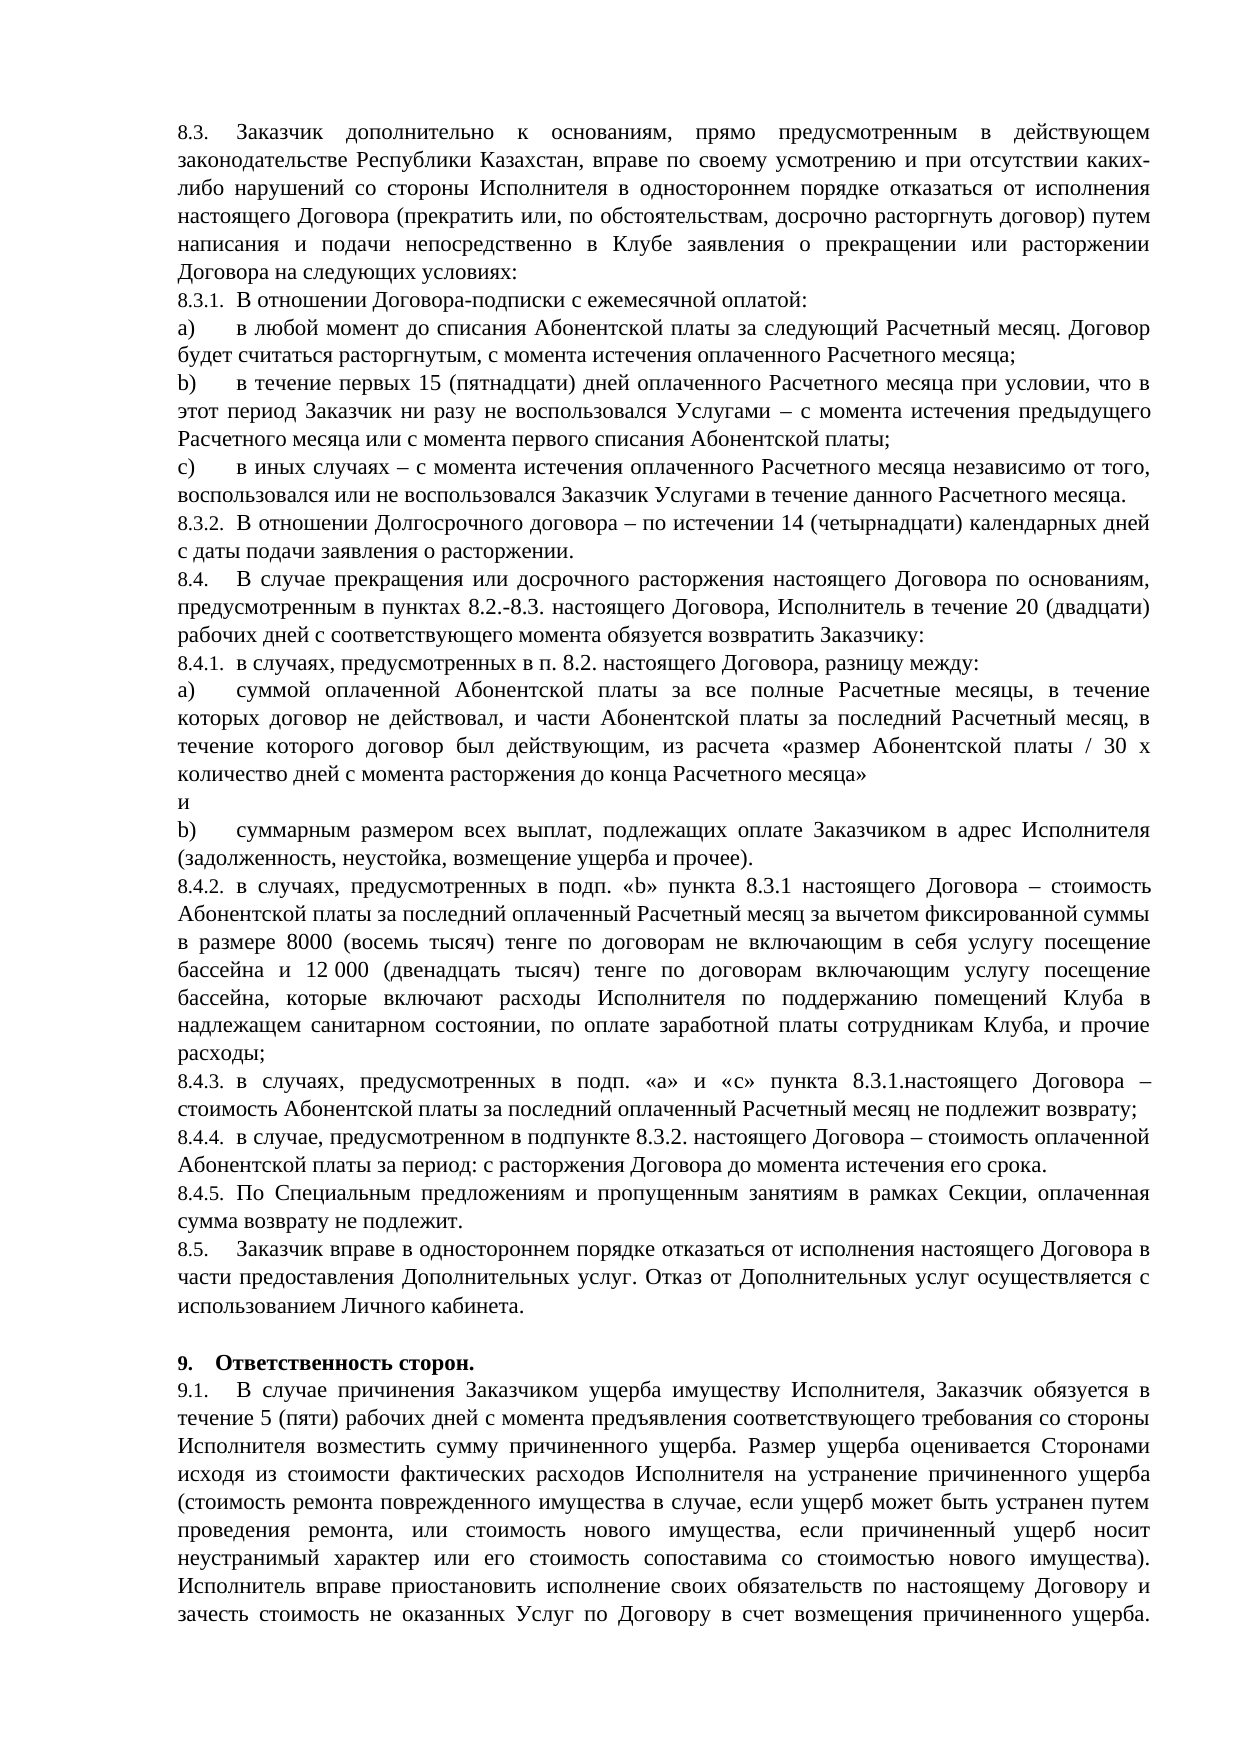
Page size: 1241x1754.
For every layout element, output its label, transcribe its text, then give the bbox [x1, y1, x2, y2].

list Заказчик дополнительно к основаниям, прямо предусмотренным в действующем законодательстве Республики Казахстан, вправе по своему усмотрению и при отсутствии каких-либо нарушений со стороны Исполнителя в одностороннем порядке отказаться от исполнения настоящего Договора (прекратить или, по обстоятельствам, досрочно расторгнуть договор) путем написания и подачи непосредственно в Клубе заявления о прекращении или расторжении Договора на следующих условиях: [177, 118, 1152, 284]
list По Специальным предложениям и пропущенным занятиям в рамках Секции, оплаченная сумма возврату не подлежит. [177, 1179, 1152, 1233]
list в случае, предусмотренном в подпункте 8.3.2. настоящего Договора – стоимость оплаченной Абонентской платы за период: с расторжения Договора до момента истечения его срока. [177, 1123, 1152, 1177]
list Ответственность сторон. [177, 1348, 1152, 1375]
list в любой момент до списания Абонентской платы за следующий Расчетный месяц. Договор будет считаться расторгнутым, с момента истечения оплаченного Расчетного месяца; [177, 313, 1152, 368]
list В случае прекращения или досрочного расторжения настоящего Договора по основаниям, предусмотренным в пунктах 8.2.-8.3. настоящего Договора, Исполнитель в течение 20 (двадцати) рабочих дней с соответствующего момента обязуется возвратить Заказчику: [177, 565, 1152, 647]
list в течение первых 15 (пятнадцати) дней оплаченного Расчетного месяца при условии, что в этот период Заказчик ни разу не воспользовался Услугами – с момента истечения предыдущего Расчетного месяца или с момента первого списания Абонентской платы; [177, 369, 1152, 452]
list В отношении Договора-подписки с ежемесячной оплатой: [177, 286, 1152, 312]
list суммарным размером всех выплат, подлежащих оплате Заказчиком в адрес Исполнителя (задолженность, неустойка, возмещение ущерба и прочее). [177, 816, 1152, 870]
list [177, 1376, 1152, 1626]
list в иных случаях – с момента истечения оплаченного Расчетного месяца независимо от того, воспользовался или не воспользовался Заказчик Услугами в течение данного Расчетного месяца. [177, 453, 1152, 507]
list Заказчик вправе в одностороннем порядке отказаться от исполнения настоящего Договора в части предоставления Дополнительных услуг. Отказ от Дополнительных услуг осуществляется с использованием Личного кабинета. [177, 1235, 1152, 1318]
text и [177, 788, 1152, 814]
list суммой оплаченной Абонентской платы за все полные Расчетные месяцы, в течение которых договор не действовал, и части Абонентской платы за последний Расчетный месяц, в течение которого договор был действующим, из расчета «размер Абонентской платы / 30 х количество дней с момента расторжения до конца Расчетного месяца» [177, 676, 1152, 787]
list в случаях, предусмотренных в подп. «b» пункта 8.3.1 настоящего Договора – стоимость Абонентской платы за последний оплаченный Расчетный месяц за вычетом фиксированной суммы в размере 8000 (восемь тысяч) тенге по договорам не включающим в себя услугу посещение бассейна и 12 000 (двенадцать тысяч) тенге по договорам включающим услугу посещение бассейна, которые включают расходы Исполнителя по поддержанию помещений Клуба в надлежащем санитарном состоянии, по оплате заработной платы сотрудникам Клуба, и прочие расходы; [177, 872, 1152, 1066]
list в случаях, предусмотренных в п. 8.2. настоящего Договора, разницу между: [177, 648, 1152, 675]
list В отношении Долгосрочного договора – по истечении 14 (четырнадцати) календарных дней с даты подачи заявления о расторжении. [177, 509, 1152, 563]
list в случаях, предусмотренных в подп. «а» и «c» пункта 8.3.1.настоящего Договора – стоимость Абонентской платы за последний оплаченный Расчетный месяц не подлежит возврату; [177, 1067, 1152, 1122]
